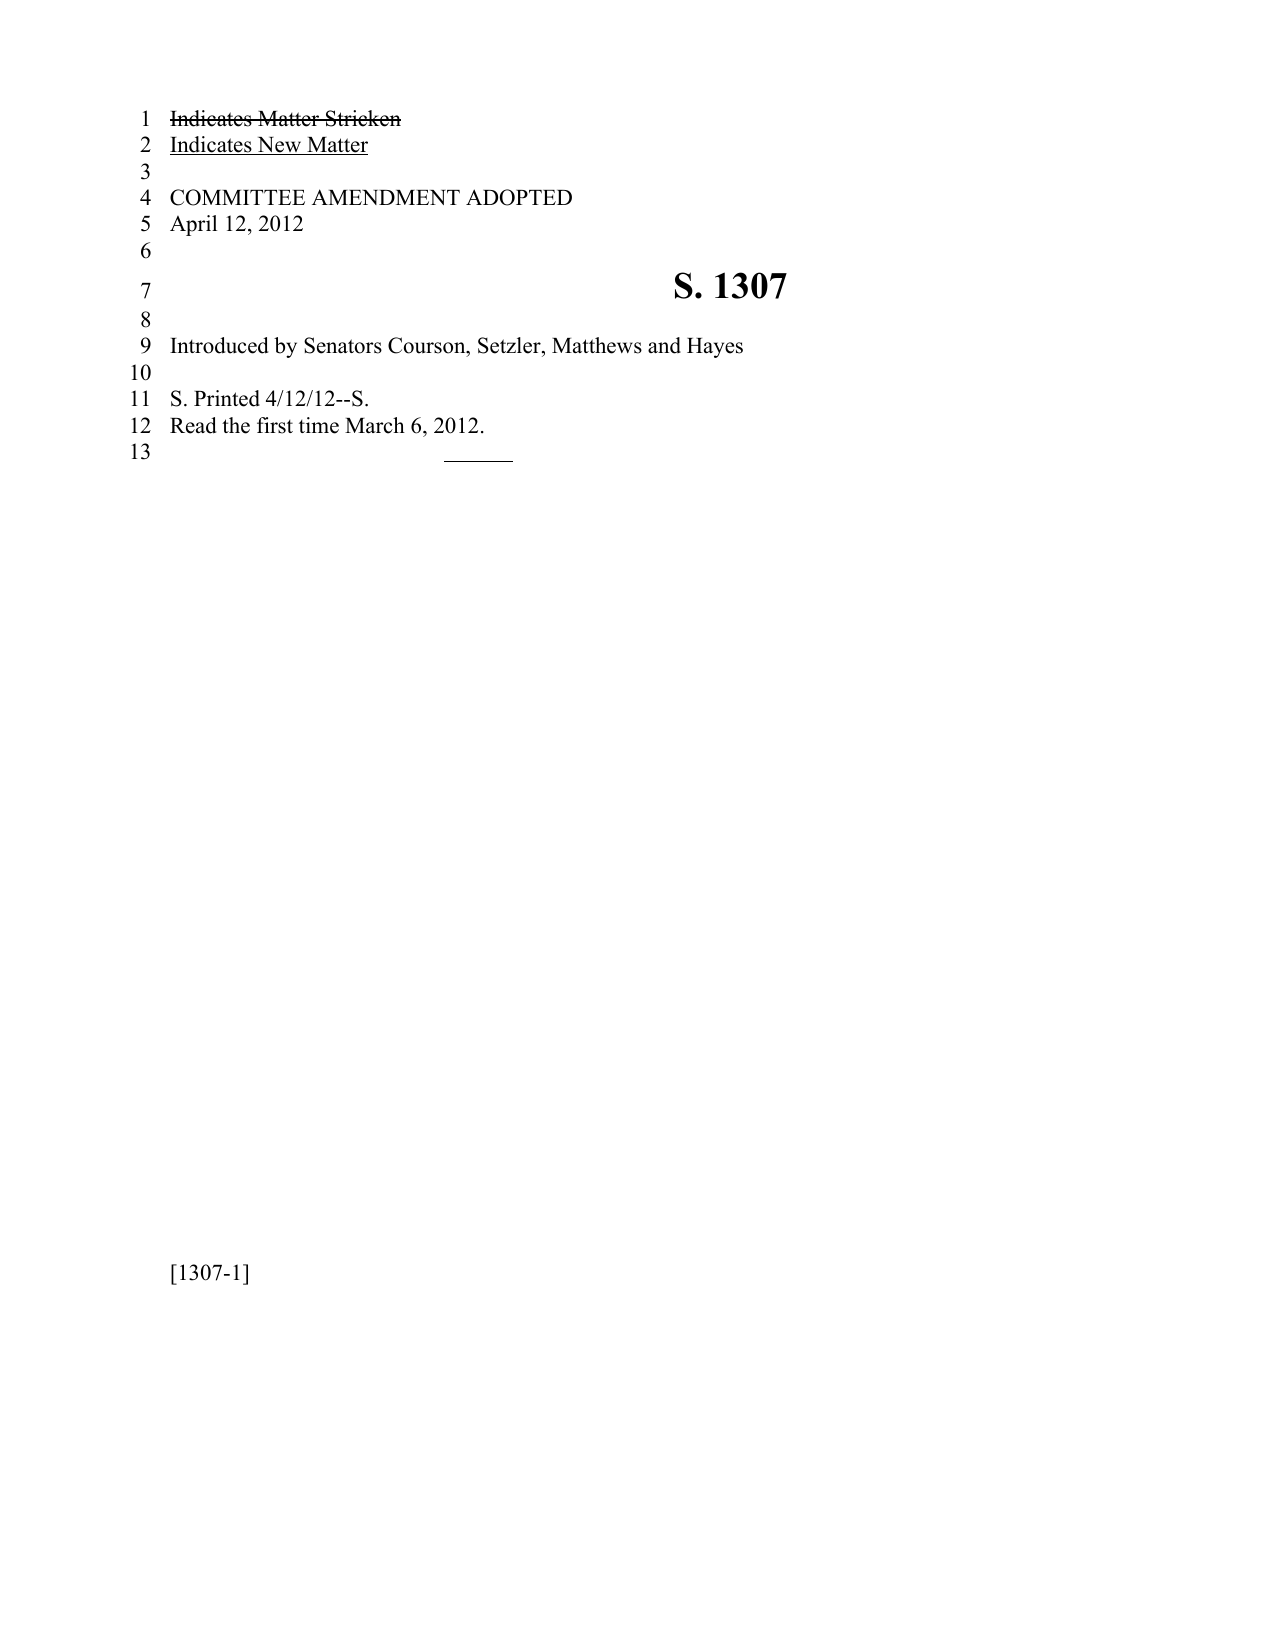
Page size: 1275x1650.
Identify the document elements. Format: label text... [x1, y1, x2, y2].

text April 12, 2012 [169, 210, 787, 237]
text S. 1307 [169, 263, 787, 306]
text Introduced by Senators Courson, Setzler, Matthews and Hayes [169, 333, 787, 359]
text S. Printed 4/12/12--S. [169, 385, 787, 412]
text Read the first time March 6, 2012. [169, 412, 787, 438]
text Indicates New Matter [169, 131, 787, 158]
text Indicates Matter Stricken [169, 105, 787, 131]
text COMMITTEE AMENDMENT ADOPTED [169, 184, 787, 210]
